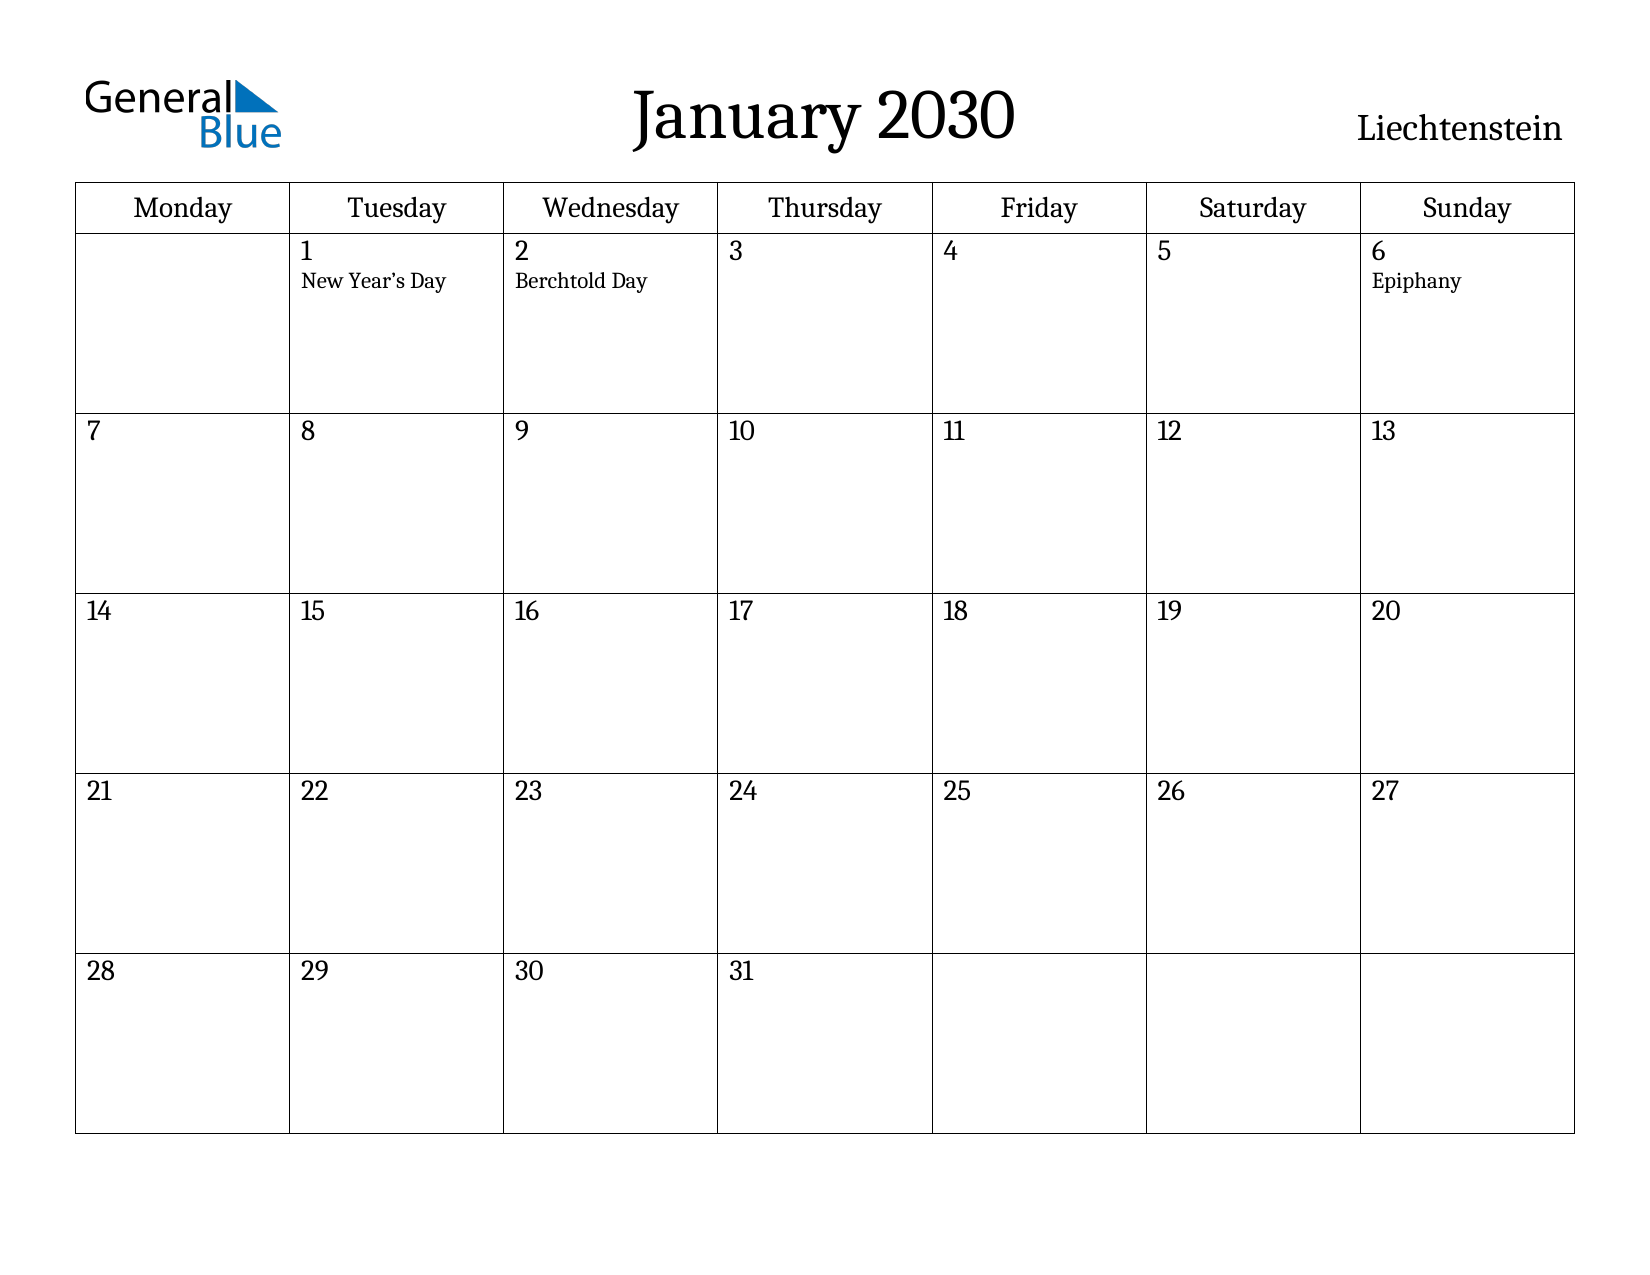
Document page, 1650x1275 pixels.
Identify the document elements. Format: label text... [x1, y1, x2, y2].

table_cell 29 [290, 954, 503, 987]
table_cell [76, 234, 289, 267]
table_cell [718, 988, 932, 1133]
table_cell 10 [718, 414, 932, 447]
table_cell [933, 988, 1146, 1133]
table_cell 22 [290, 774, 503, 807]
table_cell 1 [290, 234, 503, 267]
table_cell [76, 988, 289, 1133]
table_cell [76, 808, 289, 953]
table_cell [1361, 627, 1574, 773]
table_cell [504, 808, 717, 953]
table_cell 20 [1361, 594, 1574, 627]
table_cell [1361, 808, 1574, 953]
table_cell Tuesday [290, 183, 503, 233]
table_cell [933, 448, 1146, 593]
table_cell [1361, 988, 1574, 1133]
table_cell [1147, 808, 1360, 953]
table_cell [718, 267, 932, 413]
table_cell 17 [718, 594, 932, 627]
table_cell [1147, 627, 1360, 773]
table_cell [504, 448, 717, 593]
table_cell Berchtold Day [504, 267, 717, 413]
table_cell [290, 808, 503, 953]
table_cell [1147, 954, 1360, 987]
table_cell 15 [290, 594, 503, 627]
table_cell 30 [504, 954, 717, 987]
table_cell 7 [76, 414, 289, 447]
table_cell Thursday [718, 183, 932, 233]
table_cell [718, 627, 932, 773]
table_cell 4 [933, 234, 1146, 267]
table_cell Sunday [1361, 183, 1574, 233]
table_cell 19 [1147, 594, 1360, 627]
table_cell [933, 954, 1146, 987]
table_cell 26 [1147, 774, 1360, 807]
table_cell 8 [290, 414, 503, 447]
table_cell [1361, 954, 1574, 987]
table_cell [290, 448, 503, 593]
table_cell Epiphany [1361, 267, 1574, 413]
table_cell Monday [76, 183, 289, 233]
table_cell [290, 627, 503, 773]
table_cell New Year’s Day [290, 267, 503, 413]
table_cell 12 [1147, 414, 1360, 447]
table_cell 31 [718, 954, 932, 987]
table_cell [933, 267, 1146, 413]
table_cell 13 [1361, 414, 1574, 447]
table_cell [76, 627, 289, 773]
table_cell [933, 627, 1146, 773]
table_cell [290, 988, 503, 1133]
table_header Liechtenstein [1146, 75, 1574, 182]
table_cell 25 [933, 774, 1146, 807]
table_header [76, 75, 503, 182]
table_cell 6 [1361, 234, 1574, 267]
table_cell 28 [76, 954, 289, 987]
table_cell Saturday [1147, 183, 1360, 233]
table_cell [1147, 448, 1360, 593]
table_cell 3 [718, 234, 932, 267]
table_cell [504, 627, 717, 773]
table_cell [1147, 988, 1360, 1133]
table_cell Friday [933, 183, 1146, 233]
table_cell 9 [504, 414, 717, 447]
table_cell 2 [504, 234, 717, 267]
table_cell 23 [504, 774, 717, 807]
table_cell [76, 448, 289, 593]
table_cell [504, 988, 717, 1133]
table_cell 21 [76, 774, 289, 807]
table_cell 14 [76, 594, 289, 627]
table_cell [1361, 448, 1574, 593]
picture [86, 80, 281, 148]
table_cell 5 [1147, 234, 1360, 267]
table_cell 27 [1361, 774, 1574, 807]
table_cell [718, 448, 932, 593]
table_cell [718, 808, 932, 953]
table_cell [933, 808, 1146, 953]
table_header January 2030 [504, 75, 1146, 182]
table_cell [1147, 267, 1360, 413]
table_cell Wednesday [504, 183, 717, 233]
table_cell 18 [933, 594, 1146, 627]
table_cell 24 [718, 774, 932, 807]
table_cell 16 [504, 594, 717, 627]
table_cell [76, 267, 289, 413]
table_cell 11 [933, 414, 1146, 447]
